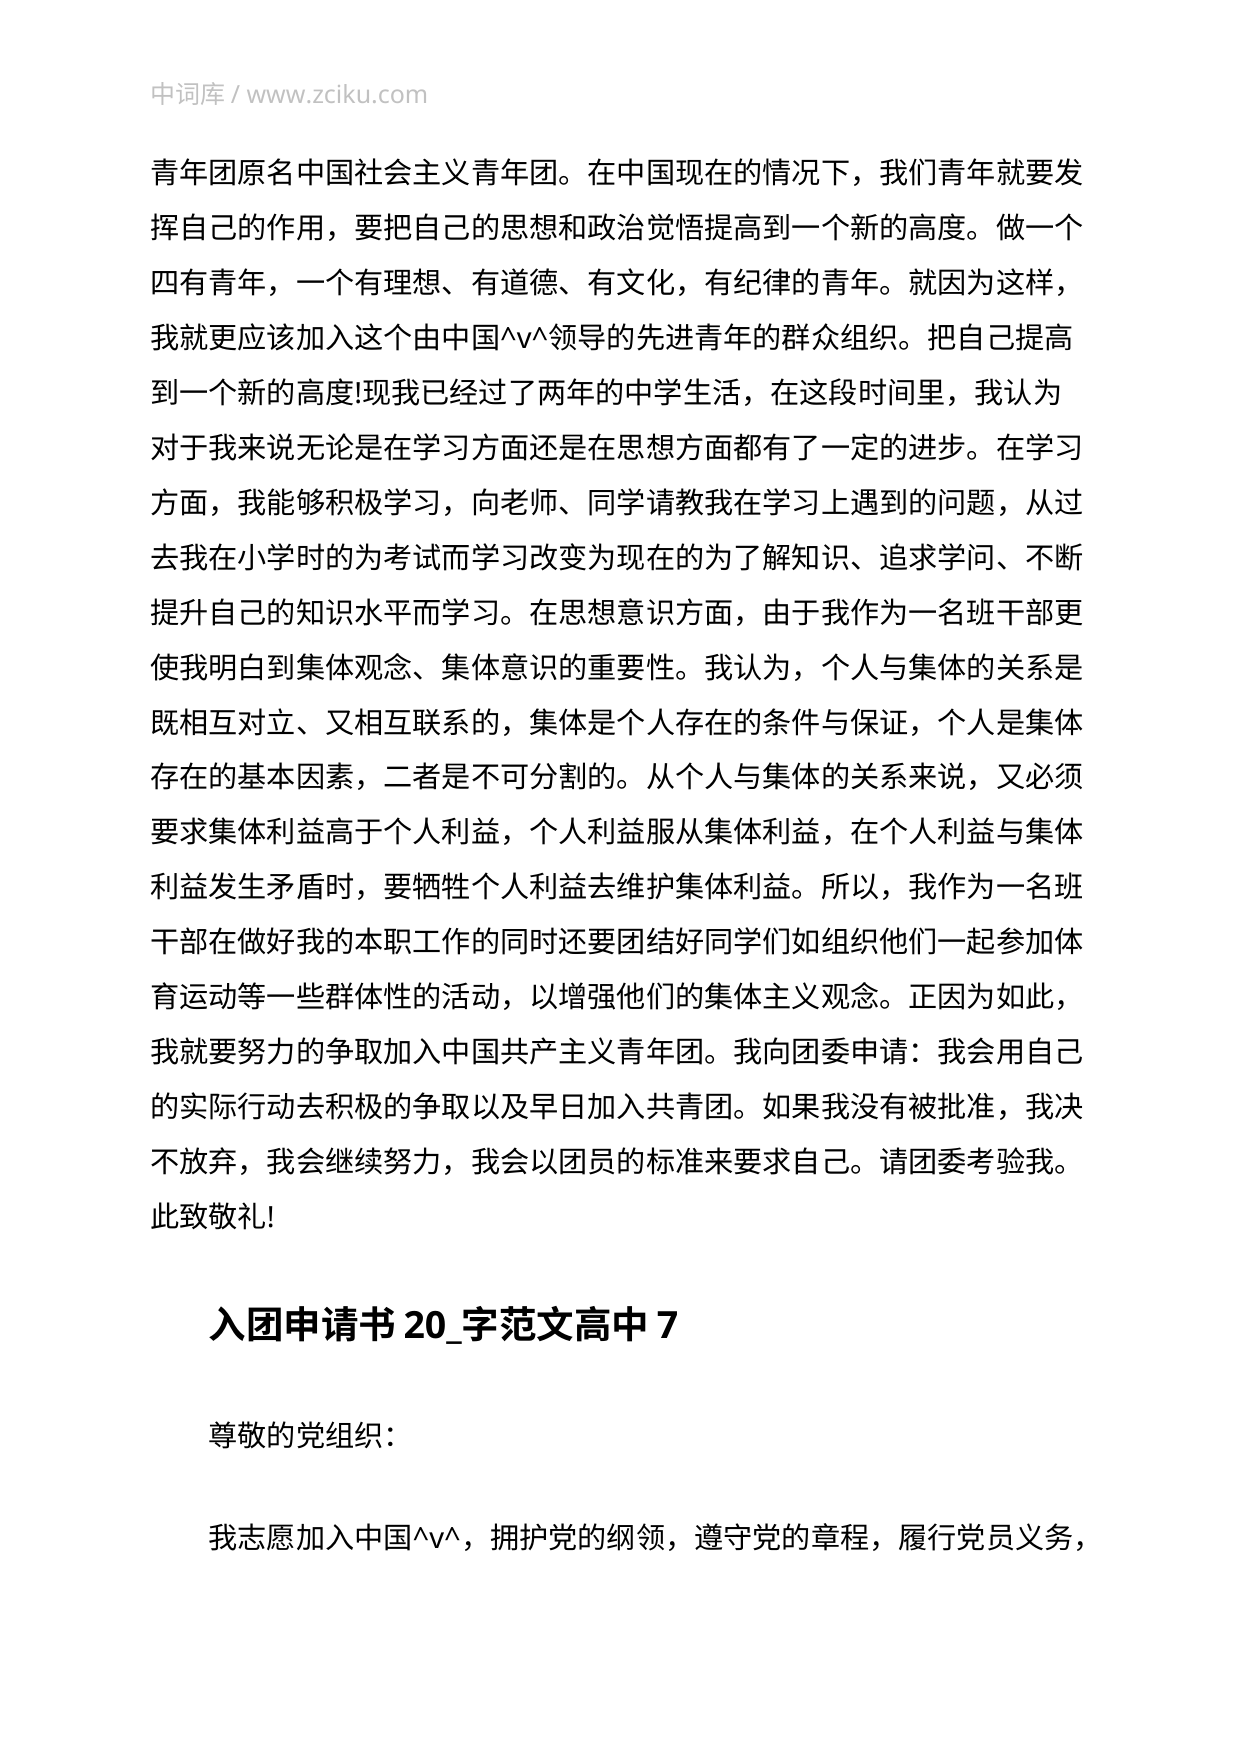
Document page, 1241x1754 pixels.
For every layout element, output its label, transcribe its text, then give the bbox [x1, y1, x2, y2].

text 尊敬的党组织： [150, 1413, 1090, 1455]
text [150, 1514, 1090, 1557]
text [150, 150, 1090, 1236]
text 入团申请书20_字范文高中7 [150, 1295, 1090, 1350]
